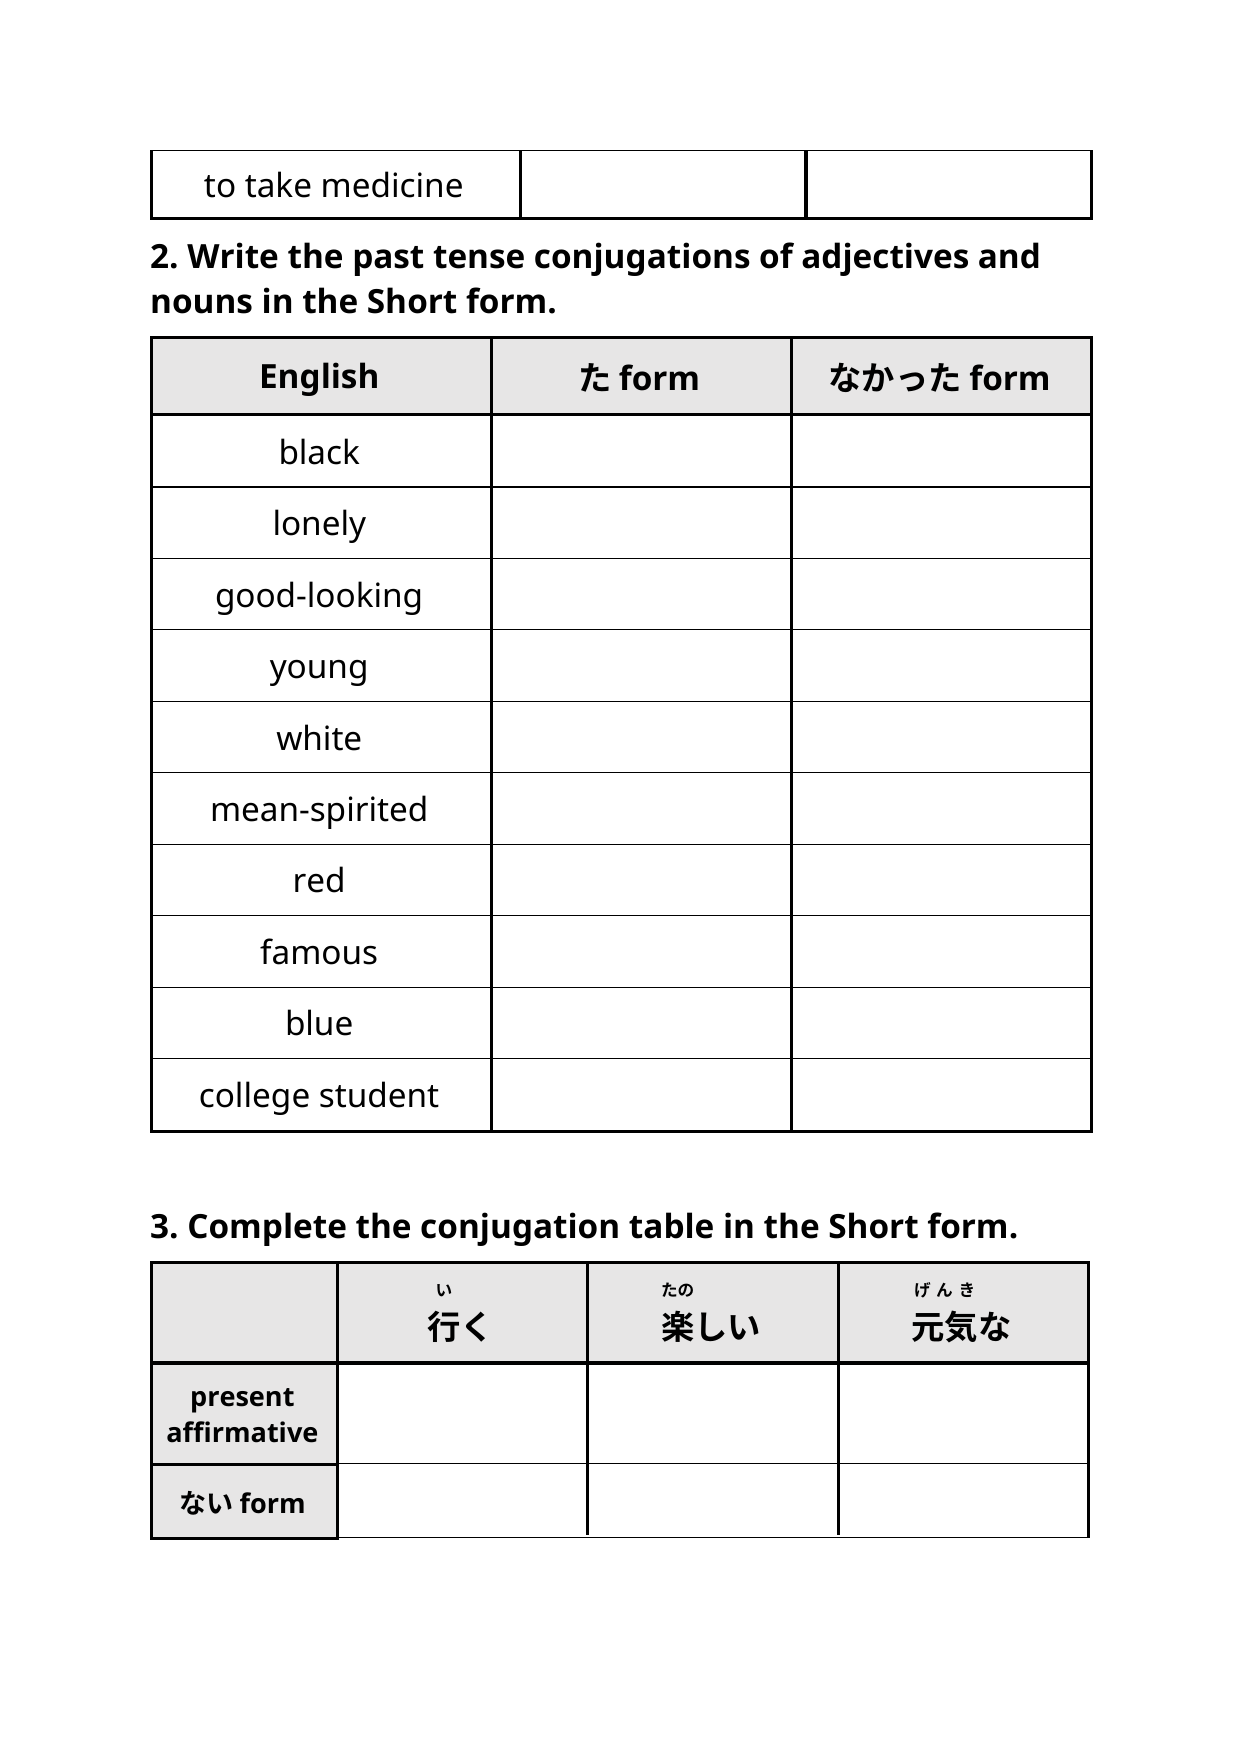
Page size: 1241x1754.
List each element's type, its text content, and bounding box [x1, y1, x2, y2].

table_cell lonely [153, 488, 490, 558]
table_cell white [153, 702, 490, 772]
table_cell [493, 773, 790, 844]
table_cell [588, 1464, 838, 1537]
table_cell [339, 1365, 586, 1463]
table_cell [493, 559, 790, 629]
table_cell [493, 845, 790, 915]
text 3. Complete the conjugation table in the Short form. [150, 1203, 1086, 1248]
table_header く [339, 1264, 586, 1361]
table_header た form [493, 339, 790, 413]
table_cell [493, 988, 790, 1058]
table_cell [793, 845, 1090, 915]
table_cell [493, 916, 790, 987]
table_cell present affirmative [153, 1365, 336, 1463]
table_cell red [153, 845, 490, 915]
table_cell black [153, 416, 490, 486]
table_header English [153, 339, 490, 413]
table_cell [493, 416, 790, 486]
table_cell ない form [153, 1466, 336, 1537]
table_cell [793, 488, 1090, 558]
text 2. Write the past tense conjugations of adjectives and nouns in the Short form. [150, 233, 1086, 324]
table_cell [808, 151, 1090, 217]
table_cell good-looking [153, 559, 490, 629]
table_cell [493, 630, 790, 701]
table_cell blue [153, 988, 490, 1058]
table_cell [838, 1464, 1087, 1537]
table_cell [589, 1365, 837, 1463]
table_header なかった form [793, 339, 1090, 413]
table_header しい [589, 1264, 837, 1361]
table_cell to take medicine [153, 151, 519, 217]
table_cell [339, 1464, 588, 1537]
table_header [153, 1264, 336, 1361]
table_cell famous [153, 916, 490, 987]
table_cell [493, 1059, 790, 1129]
table_cell [793, 916, 1090, 987]
table_cell [840, 1365, 1087, 1463]
table_cell mean-spirited [153, 773, 490, 844]
table_cell young [153, 630, 490, 701]
table_cell [793, 416, 1090, 486]
table_cell [793, 702, 1090, 772]
table_cell [793, 630, 1090, 701]
table_cell [793, 988, 1090, 1058]
table_cell [522, 151, 804, 217]
table_cell [793, 773, 1090, 844]
table_cell [793, 559, 1090, 629]
table_header な [840, 1264, 1087, 1361]
table_cell college student [153, 1059, 490, 1129]
table_cell [493, 488, 790, 558]
table_cell [493, 702, 790, 772]
table_cell [793, 1059, 1090, 1129]
